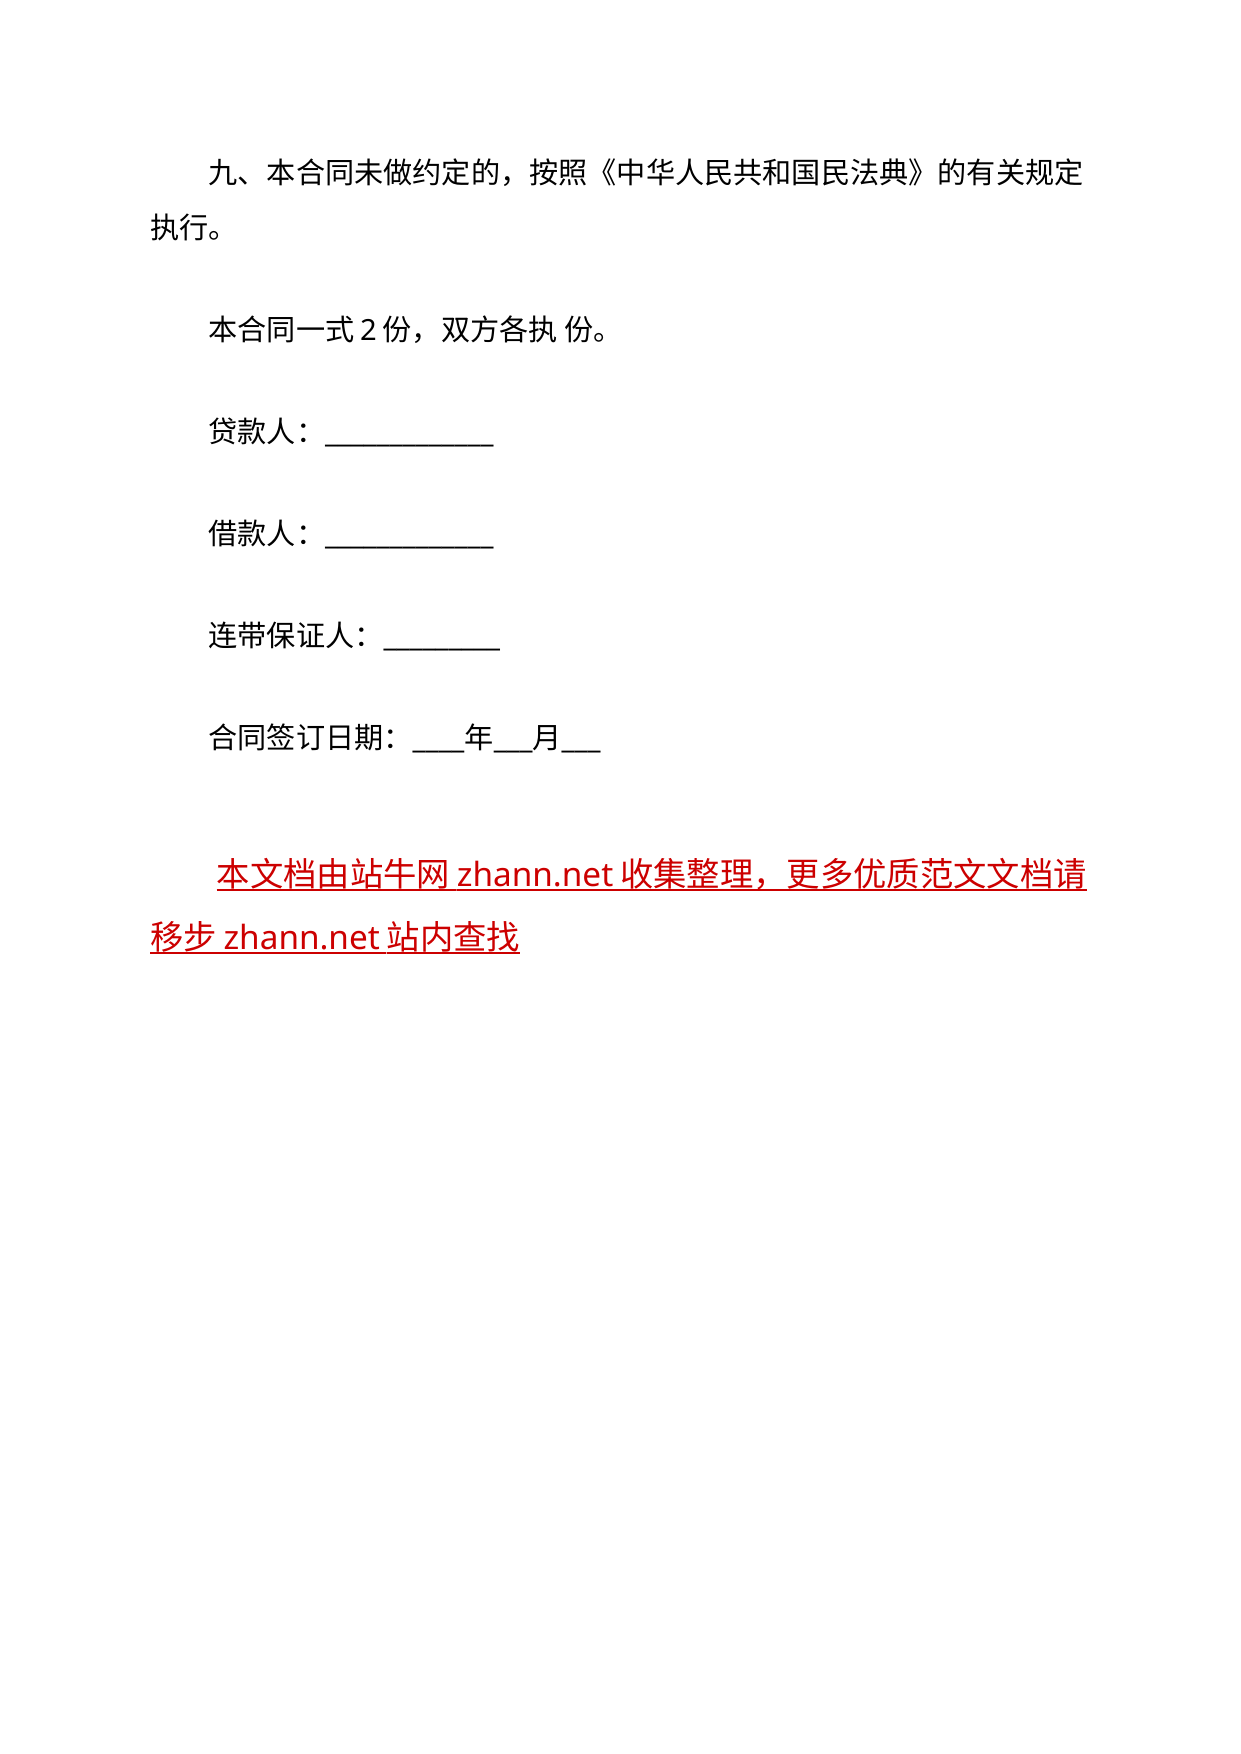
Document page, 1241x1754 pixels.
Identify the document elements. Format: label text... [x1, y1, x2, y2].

text 本文档由站牛网zhann.net收集整理，更多优质范文文档请移步zhann.net站内查找 [150, 848, 1090, 959]
text 借款人：_____________ [150, 511, 1090, 553]
text 连带保证人：_________ [150, 613, 1090, 655]
text 本合同一式2份，双方各执 份。 [150, 307, 1090, 349]
text 贷款人：_____________ [150, 409, 1090, 451]
text 九、本合同未做约定的，按照《中华人民共和国民法典》的有关规定执行。 [150, 150, 1090, 247]
text 合同签订日期：____年___月___ [150, 714, 1090, 757]
